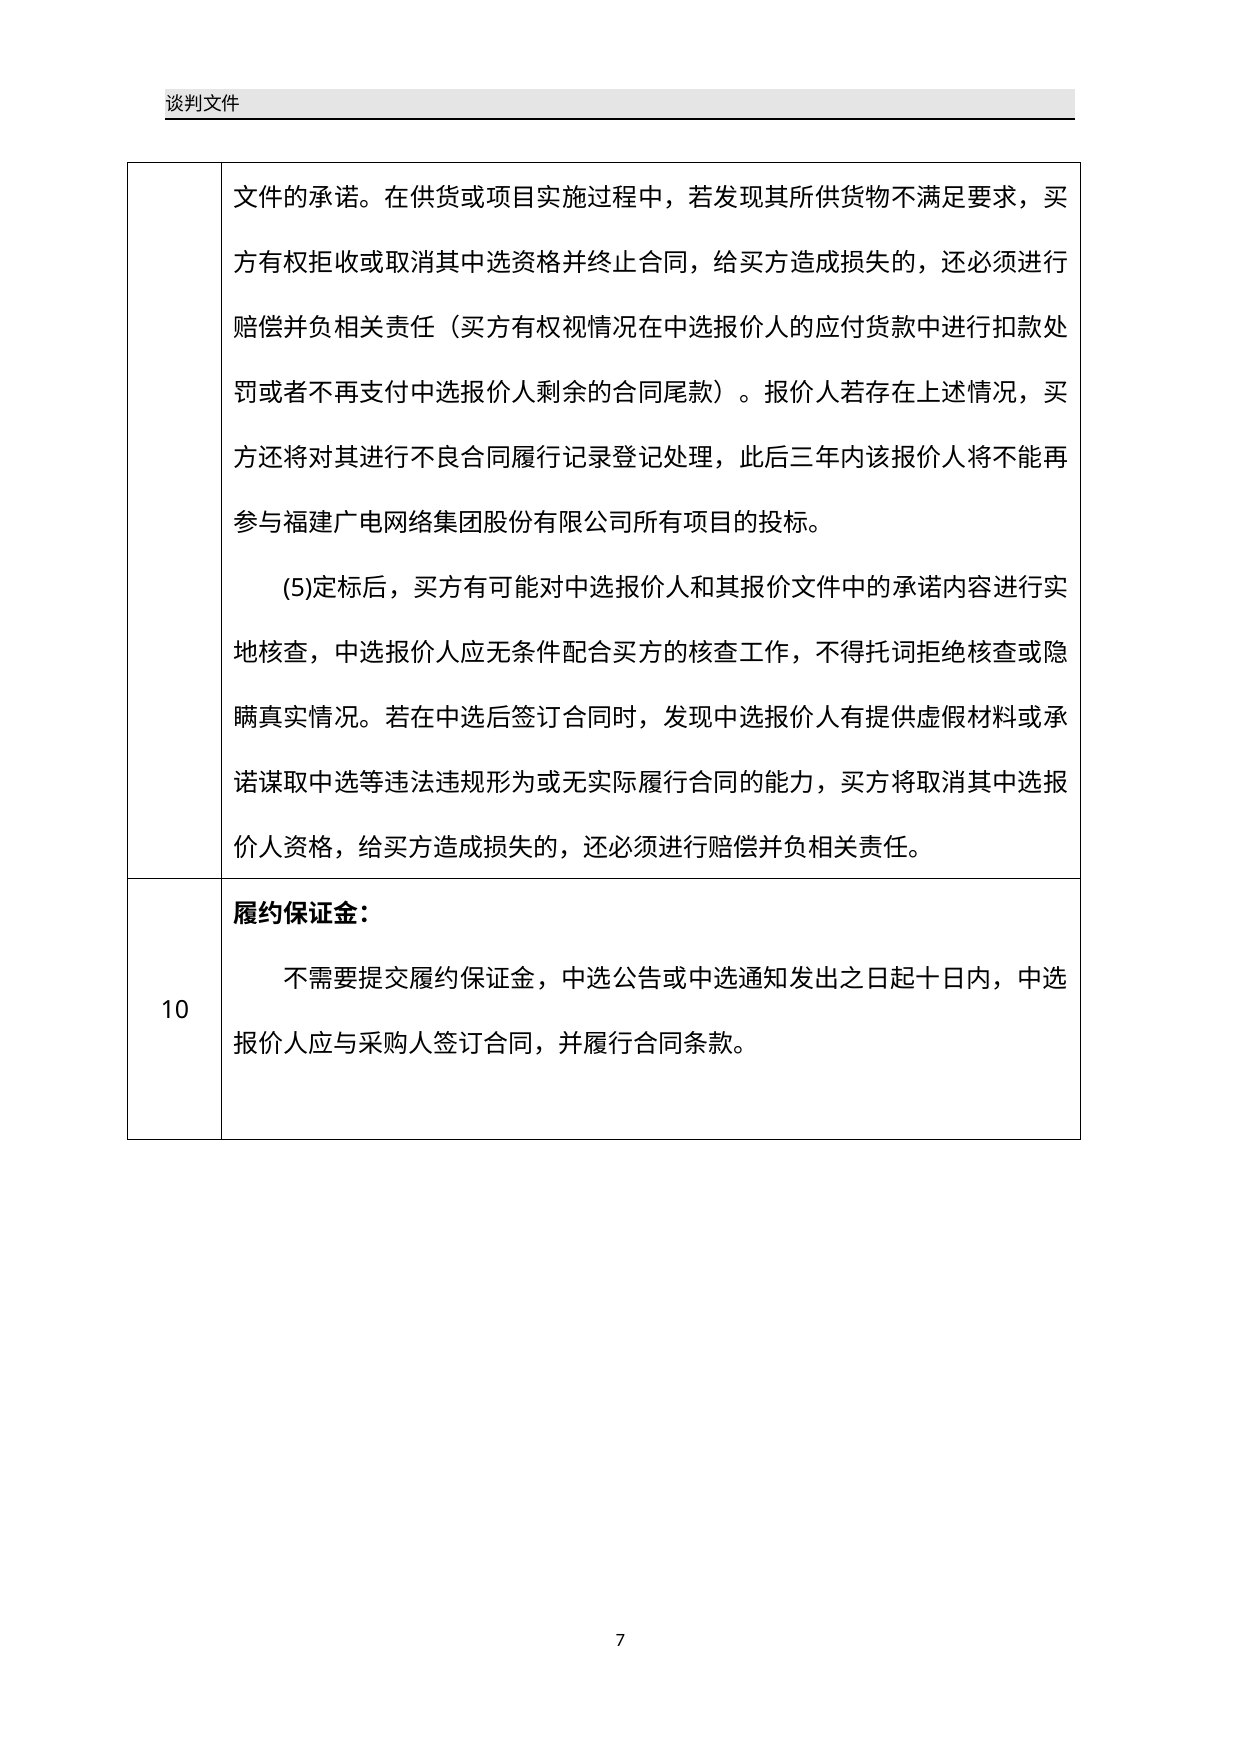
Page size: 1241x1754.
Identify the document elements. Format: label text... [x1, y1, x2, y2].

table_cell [222, 163, 1080, 878]
table_cell 8 [128, 163, 221, 878]
table_cell 履约保证金： 不需要提交履约保证金，中选公告或中选通知发出之日起十日内，中选报价人应与采购人签订合同，并履行合同条款。 [222, 879, 1080, 1139]
table_cell 10 [128, 879, 221, 1139]
